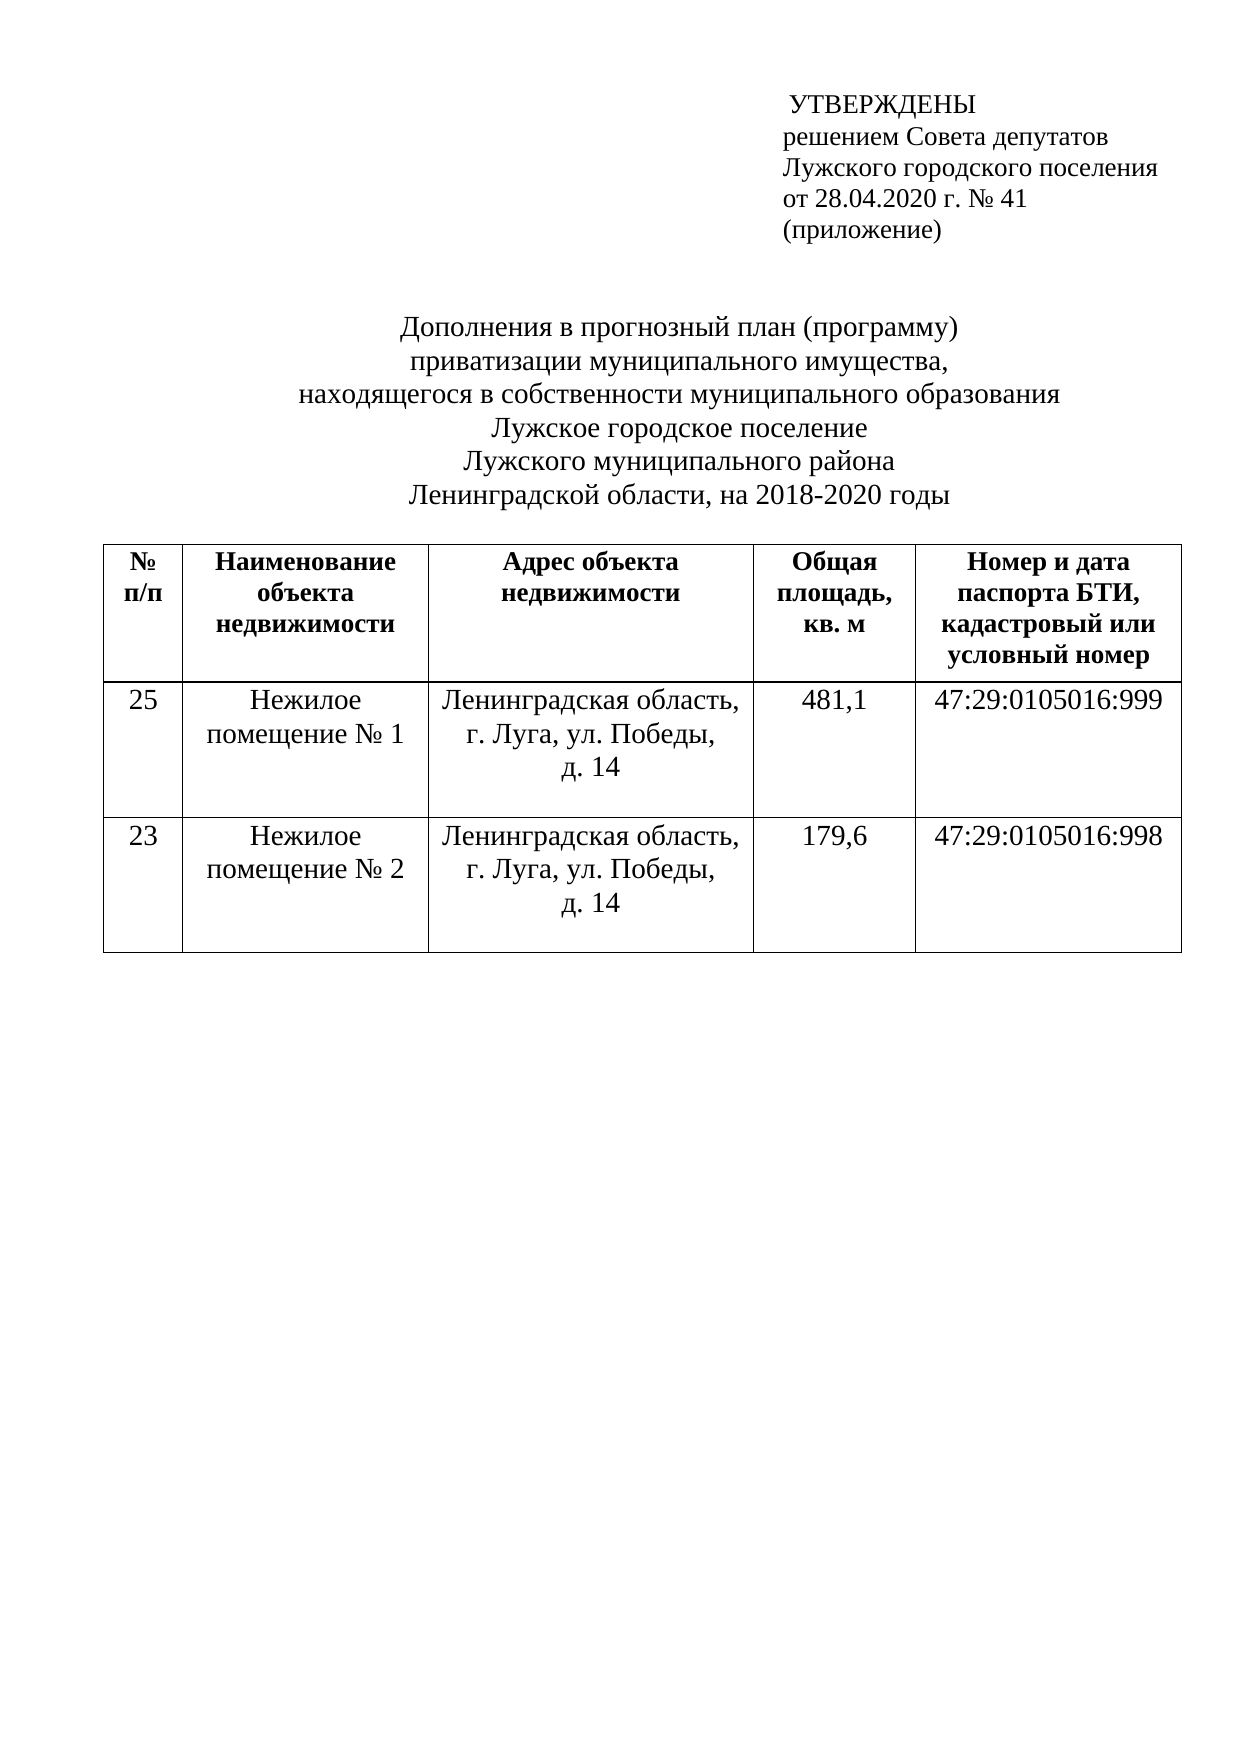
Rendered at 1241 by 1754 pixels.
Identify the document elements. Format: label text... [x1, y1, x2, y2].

table_cell 25 [104, 683, 182, 817]
table_cell 47:29:0105016:998 [916, 818, 1181, 952]
text Лужское городское поселение [177, 410, 1181, 443]
table_header № п/п [104, 545, 182, 681]
table_cell 481,1 [754, 683, 915, 817]
table_cell 23 [104, 818, 182, 952]
text УТВЕРЖДЕНЫ [783, 89, 1181, 120]
table_header Общая площадь, кв. м [754, 545, 915, 681]
table_cell Ленинградская область, г. Луга, ул. Победы, д. 14 [429, 683, 753, 817]
table_cell Нежилое помещение № 2 [183, 818, 428, 952]
text Лужского муниципального района [177, 443, 1181, 477]
text Дополнения в прогнозный план (программу) [177, 309, 1181, 343]
table_cell 47:29:0105016:999 [916, 683, 1181, 817]
table_header Адрес объекта недвижимости [429, 545, 753, 681]
text находящегося в собственности муниципального образования [177, 376, 1181, 410]
table_cell 179,6 [754, 818, 915, 952]
text Ленинградской области, на 2018-2020 годы [177, 477, 1181, 510]
table_header Номер и дата паспорта БТИ, кадастровый или условный номер [916, 545, 1181, 681]
table_cell Нежилое помещение № 1 [183, 683, 428, 817]
text приватизации муниципального имущества, [177, 343, 1181, 376]
table_cell Ленинградская область, г. Луга, ул. Победы, д. 14 [429, 818, 753, 952]
text решением Совета депутатов Лужского городского поселения от 28.04.2020 г. № 41 [783, 120, 1181, 213]
text (приложение) [783, 213, 1181, 244]
table_header Наименование объекта недвижимости [183, 545, 428, 681]
